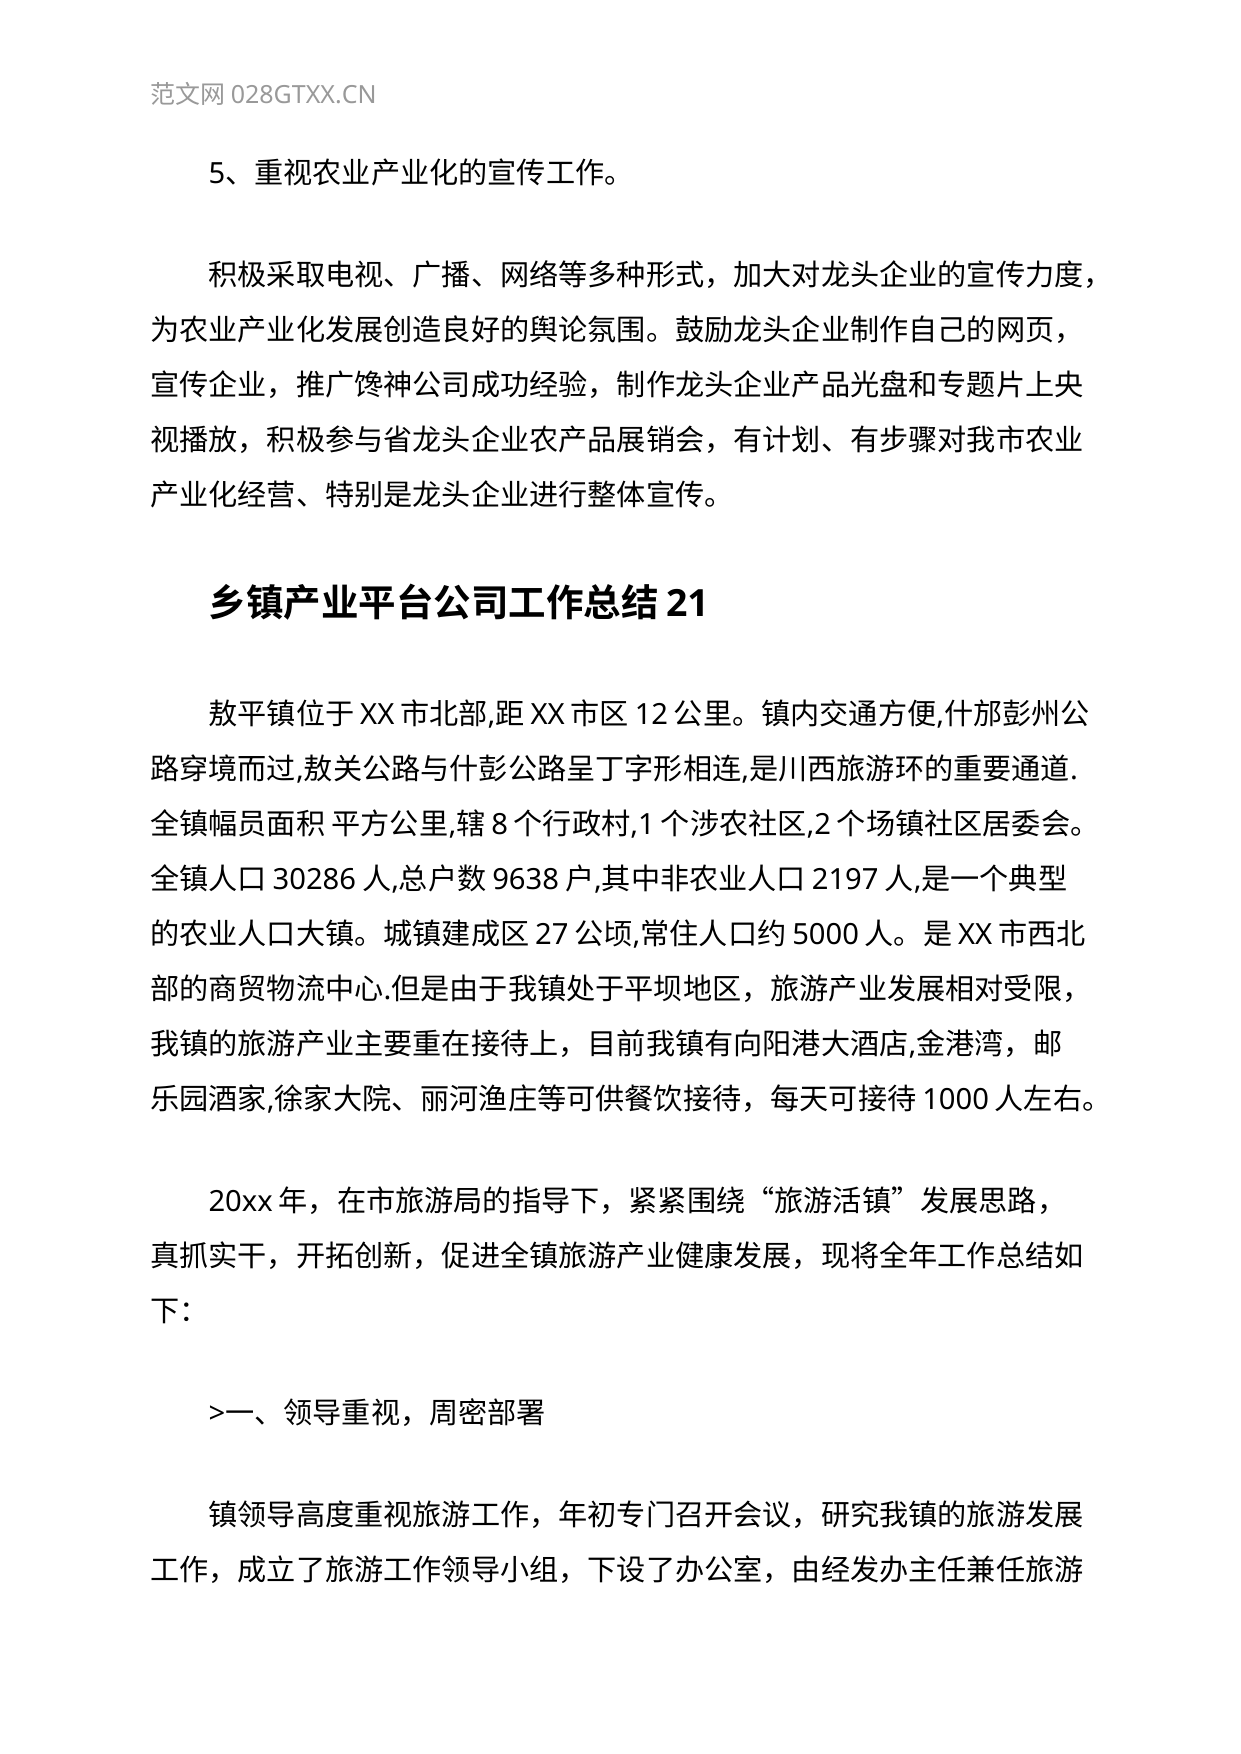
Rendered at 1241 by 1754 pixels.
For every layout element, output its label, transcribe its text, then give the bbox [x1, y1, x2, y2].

text 20xx年，在市旅游局的指导下，紧紧围绕“旅游活镇”发展思路，真抓实干，开拓创新，促进全镇旅游产业健康发展，现将全年工作总结如下： [150, 1178, 1090, 1330]
text 乡镇产业平台公司工作总结21 [150, 573, 1090, 628]
text 5、重视农业产业化的宣传工作。 [150, 150, 1090, 192]
text 积极采取电视、广播、网络等多种形式，加大对龙头企业的宣传力度，为农业产业化发展创造良好的舆论氛围。鼓励龙头企业制作自己的网页，宣传企业，推广馋神公司成功经验，制作龙头企业产品光盘和专题片上央视播放，积极参与省龙头企业农产品展销会，有计划、有步骤对我市农业产业化经营、特别是龙头企业进行整体宣传。 [150, 252, 1090, 514]
text >一、领导重视，周密部署 [150, 1389, 1090, 1432]
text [150, 1492, 1090, 1589]
text 敖平镇位于XX市北部,距XX市区12公里。镇内交通方便,什邡彭州公路穿境而过,敖关公路与什彭公路呈丁字形相连,是川西旅游环的重要通道.全镇幅员面积 平方公里,辖8个行政村,1个涉农社区,2个场镇社区居委会。全镇人口30286人,总户数9638户,其中非农业人口2197人,是一个典型的农业人口大镇。城镇建成区27公顷,常住人口约5000人。是XX市西北部的商贸物流中心.但是由于我镇处于平坝地区，旅游产业发展相对受限，我镇的旅游产业主要重在接待上，目前我镇有向阳港大酒店,金港湾，邮乐园酒家,徐家大院、丽河渔庄等可供餐饮接待，每天可接待1000人左右。 [150, 691, 1090, 1118]
